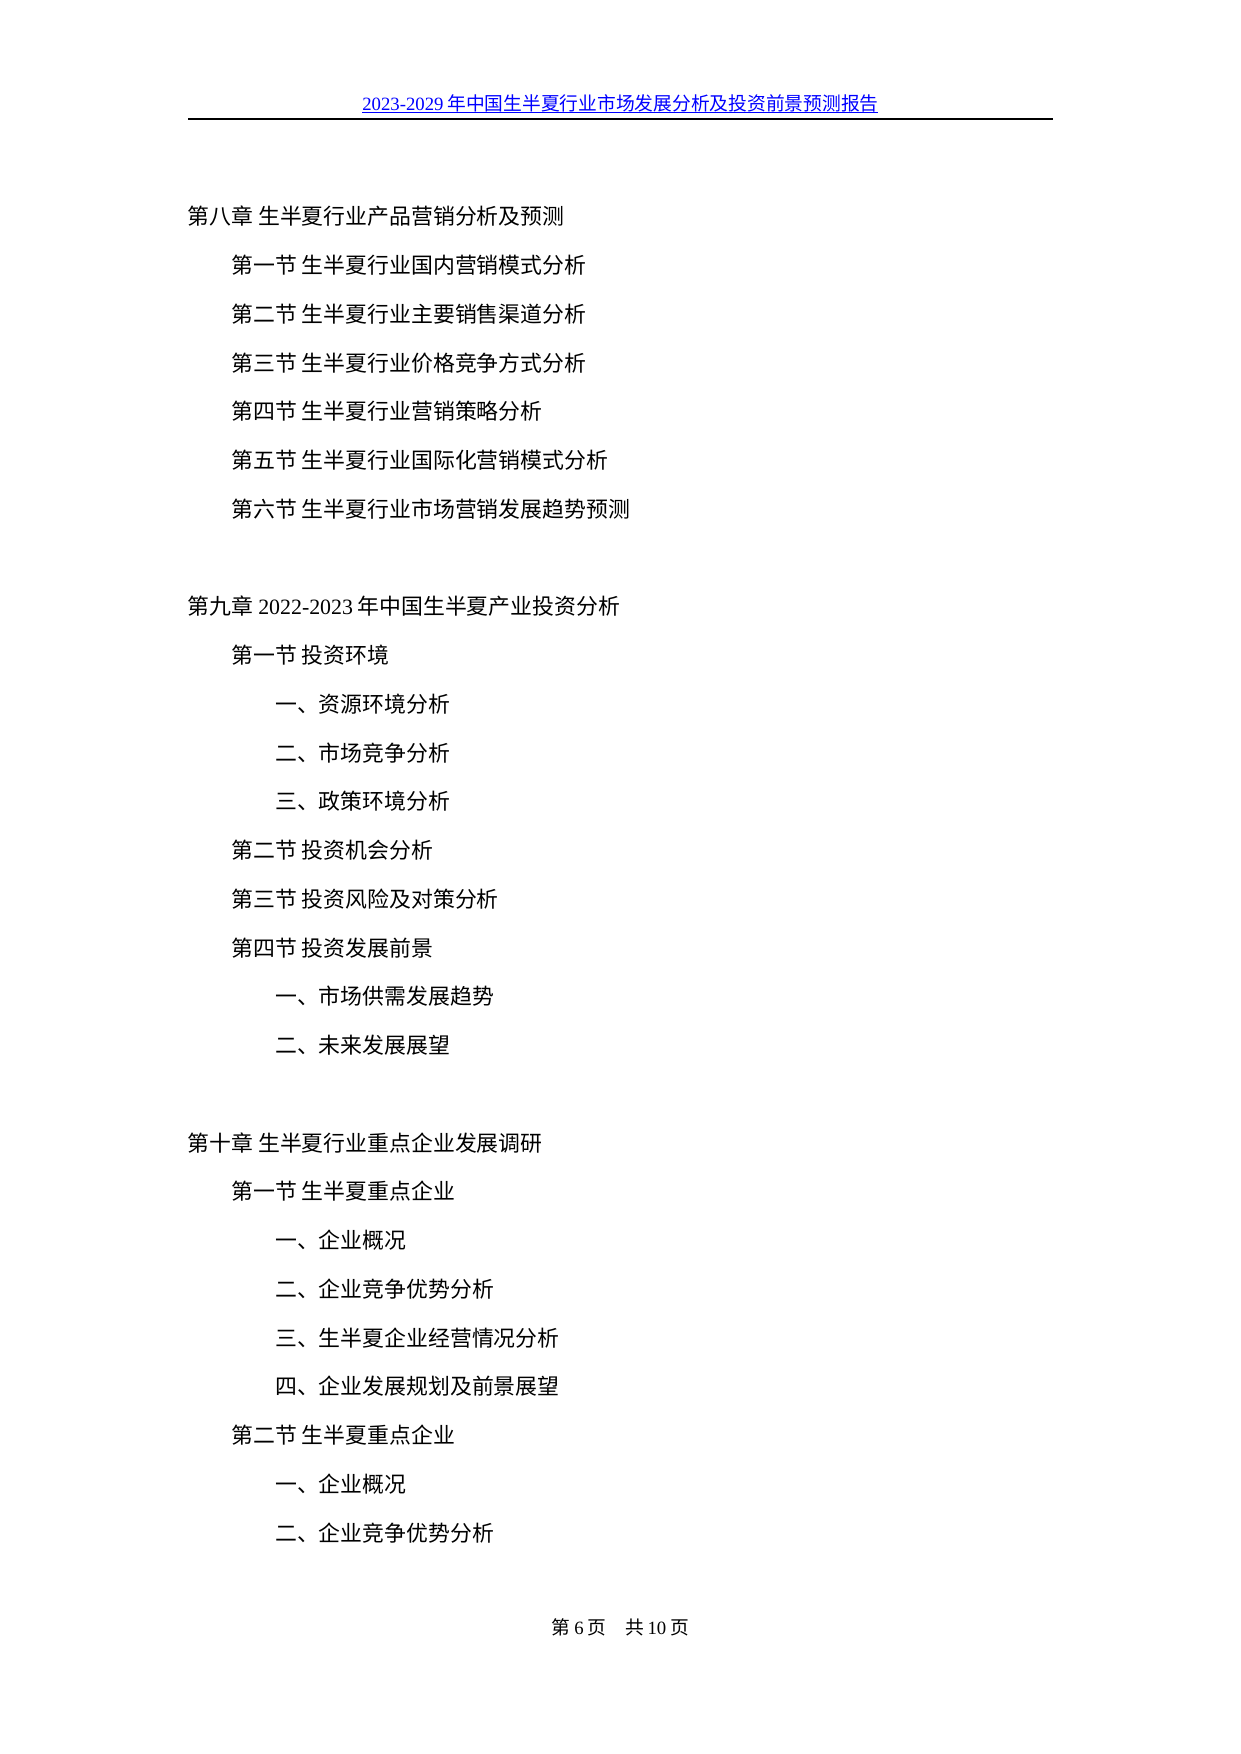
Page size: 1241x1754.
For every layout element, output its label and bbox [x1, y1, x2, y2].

text [187, 150, 1053, 1548]
